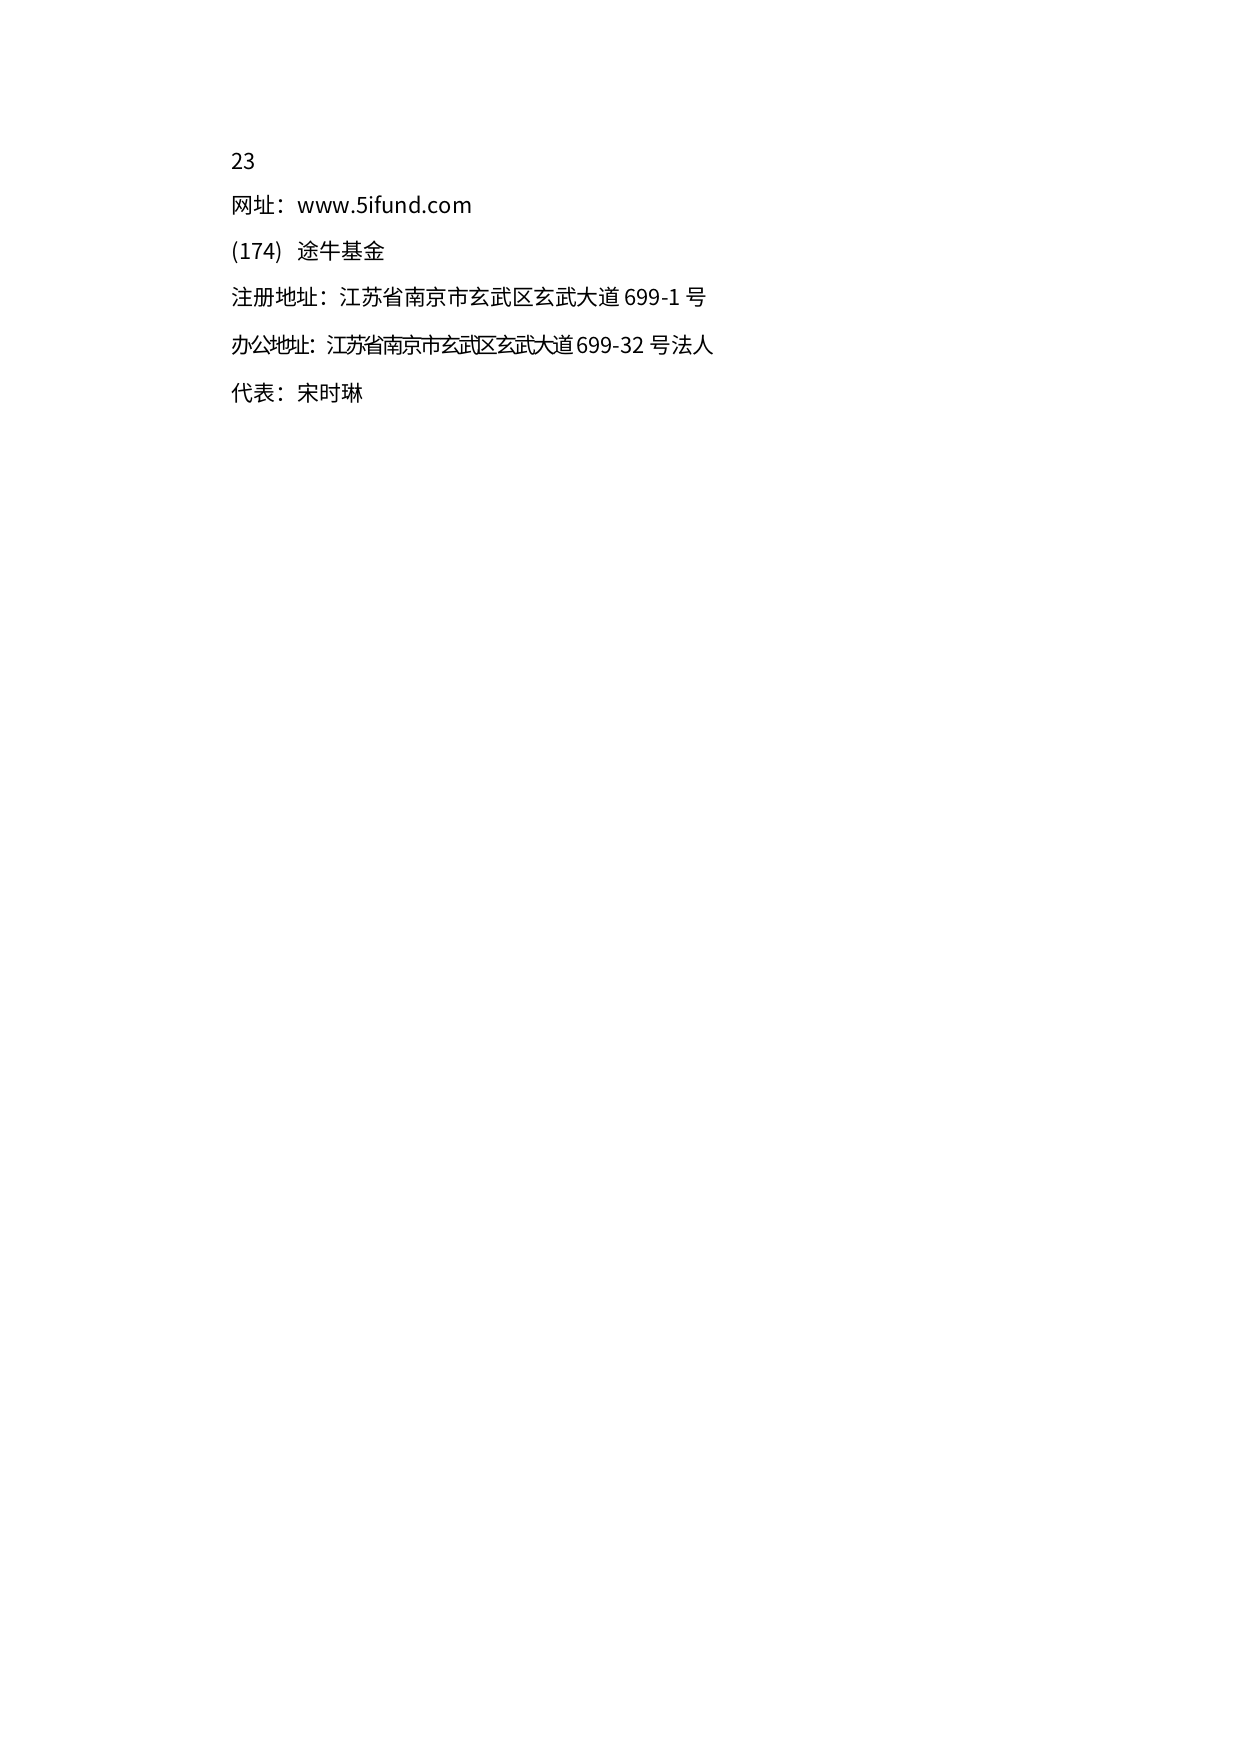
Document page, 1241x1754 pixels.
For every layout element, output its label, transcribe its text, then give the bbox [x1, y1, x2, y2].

text 网址：www.5ifund.com [232, 192, 1142, 219]
list 途牛基金 [232, 234, 1142, 266]
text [232, 144, 450, 175]
text 注册地址：江苏省南京市玄武区玄武大道 699-1 号办公地址：江苏省南京市玄武区玄武大道 699-32 号法人代表：宋时琳 [232, 280, 724, 407]
